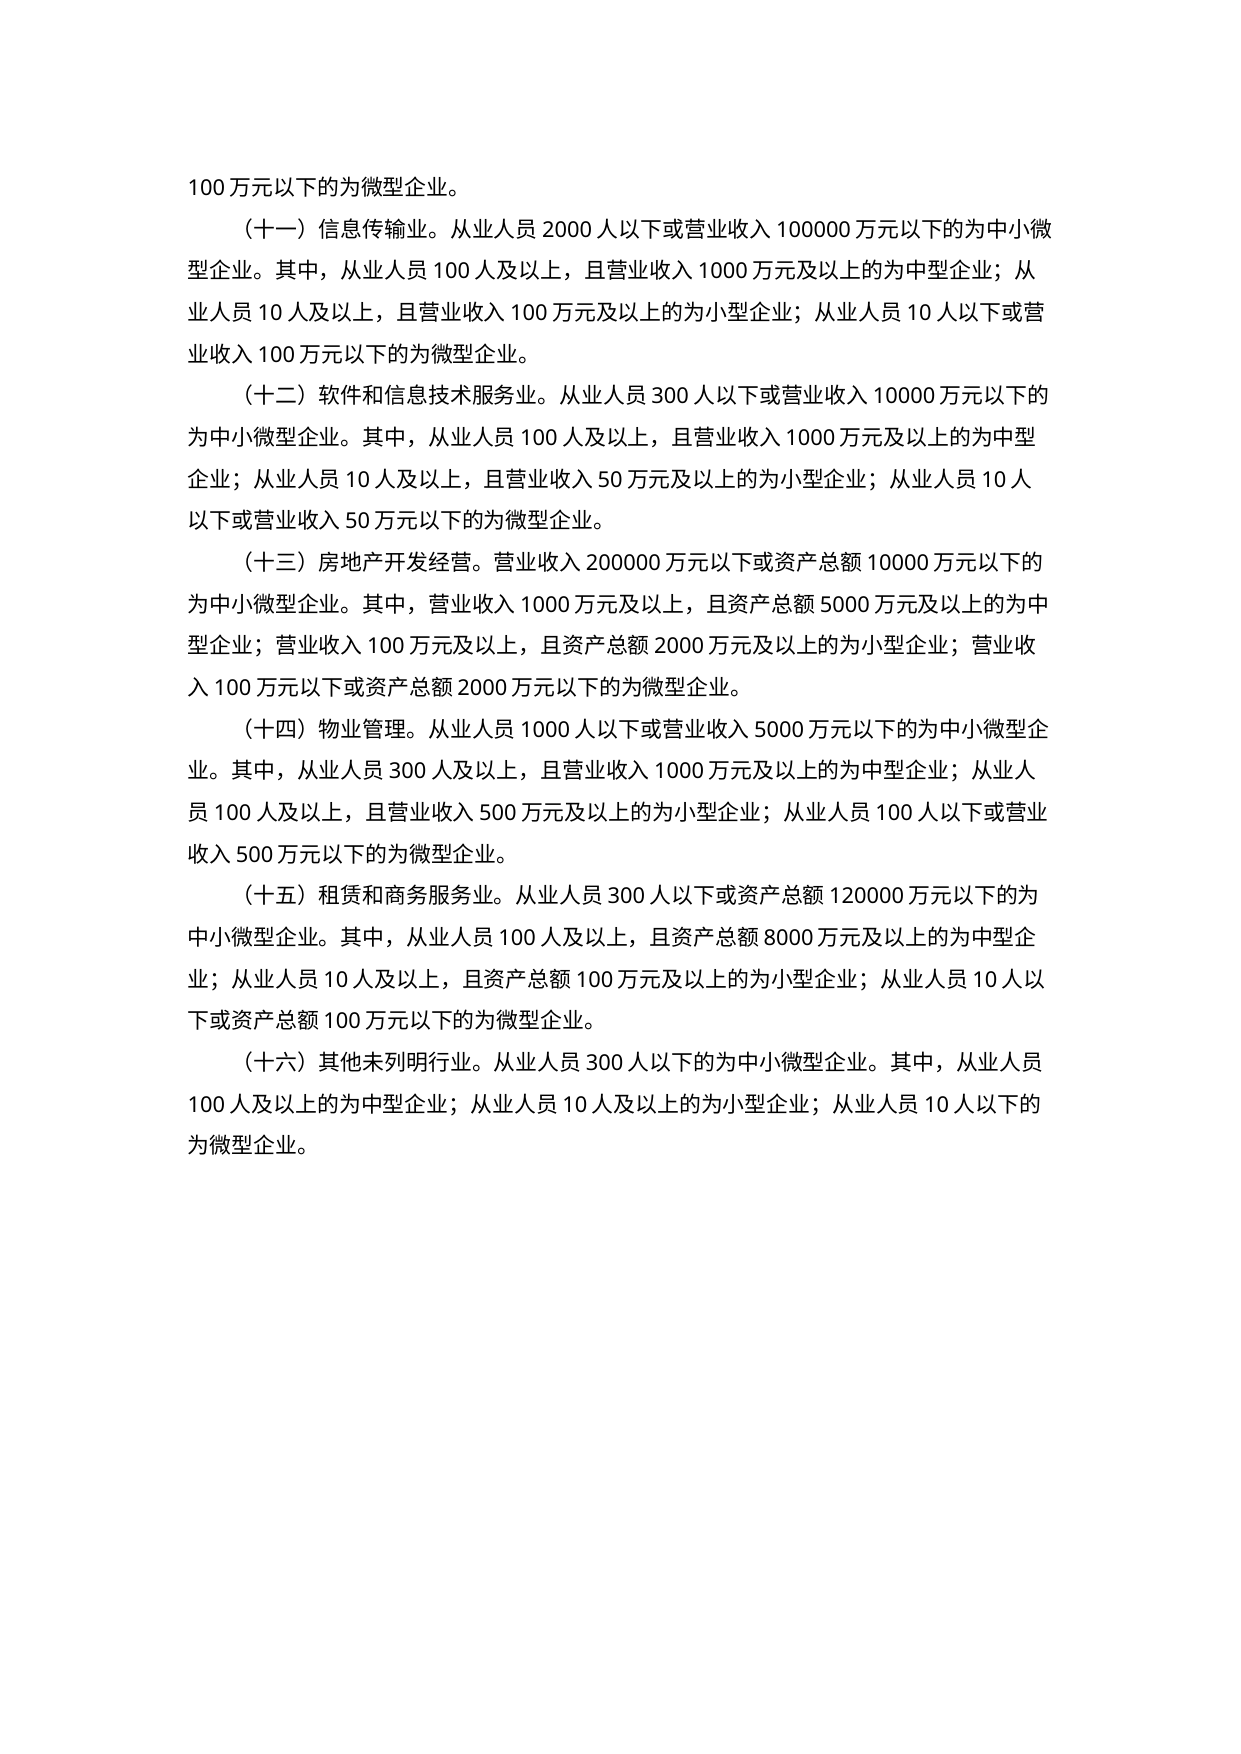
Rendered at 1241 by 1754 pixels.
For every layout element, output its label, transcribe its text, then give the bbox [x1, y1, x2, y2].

text （十三）房地产开发经营。营业收入200000万元以下或资产总额10000万元以下的为中小微型企业。其中，营业收入1000万元及以上，且资产总额5000万元及以上的为中型企业；营业收入100万元及以上，且资产总额2000万元及以上的为小型企业；营业收入100万元以下或资产总额2000万元以下的为微型企业。 [187, 537, 1053, 704]
text （十六）其他未列明行业。从业人员300人以下的为中小微型企业。其中，从业人员100人及以上的为中型企业；从业人员10人及以上的为小型企业；从业人员10人以下的为微型企业。 [187, 1037, 1053, 1162]
text （十二）软件和信息技术服务业。从业人员300人以下或营业收入10000万元以下的为中小微型企业。其中，从业人员100人及以上，且营业收入1000万元及以上的为中型企业；从业人员10人及以上，且营业收入50万元及以上的为小型企业；从业人员10人以下或营业收入50万元以下的为微型企业。 [187, 370, 1053, 537]
text （十一）信息传输业。从业人员2000人以下或营业收入100000万元以下的为中小微型企业。其中，从业人员100人及以上，且营业收入1000万元及以上的为中型企业；从业人员10人及以上，且营业收入100万元及以上的为小型企业；从业人员10人以下或营业收入100万元以下的为微型企业。 [187, 204, 1053, 370]
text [187, 162, 1053, 204]
text （十五）租赁和商务服务业。从业人员300人以下或资产总额120000万元以下的为中小微型企业。其中，从业人员100人及以上，且资产总额8000万元及以上的为中型企业；从业人员10人及以上，且资产总额100万元及以上的为小型企业；从业人员10人以下或资产总额100万元以下的为微型企业。 [187, 870, 1053, 1037]
text （十四）物业管理。从业人员1000人以下或营业收入5000万元以下的为中小微型企业。其中，从业人员300人及以上，且营业收入1000万元及以上的为中型企业；从业人员100人及以上，且营业收入500万元及以上的为小型企业；从业人员100人以下或营业收入500万元以下的为微型企业。 [187, 704, 1053, 870]
